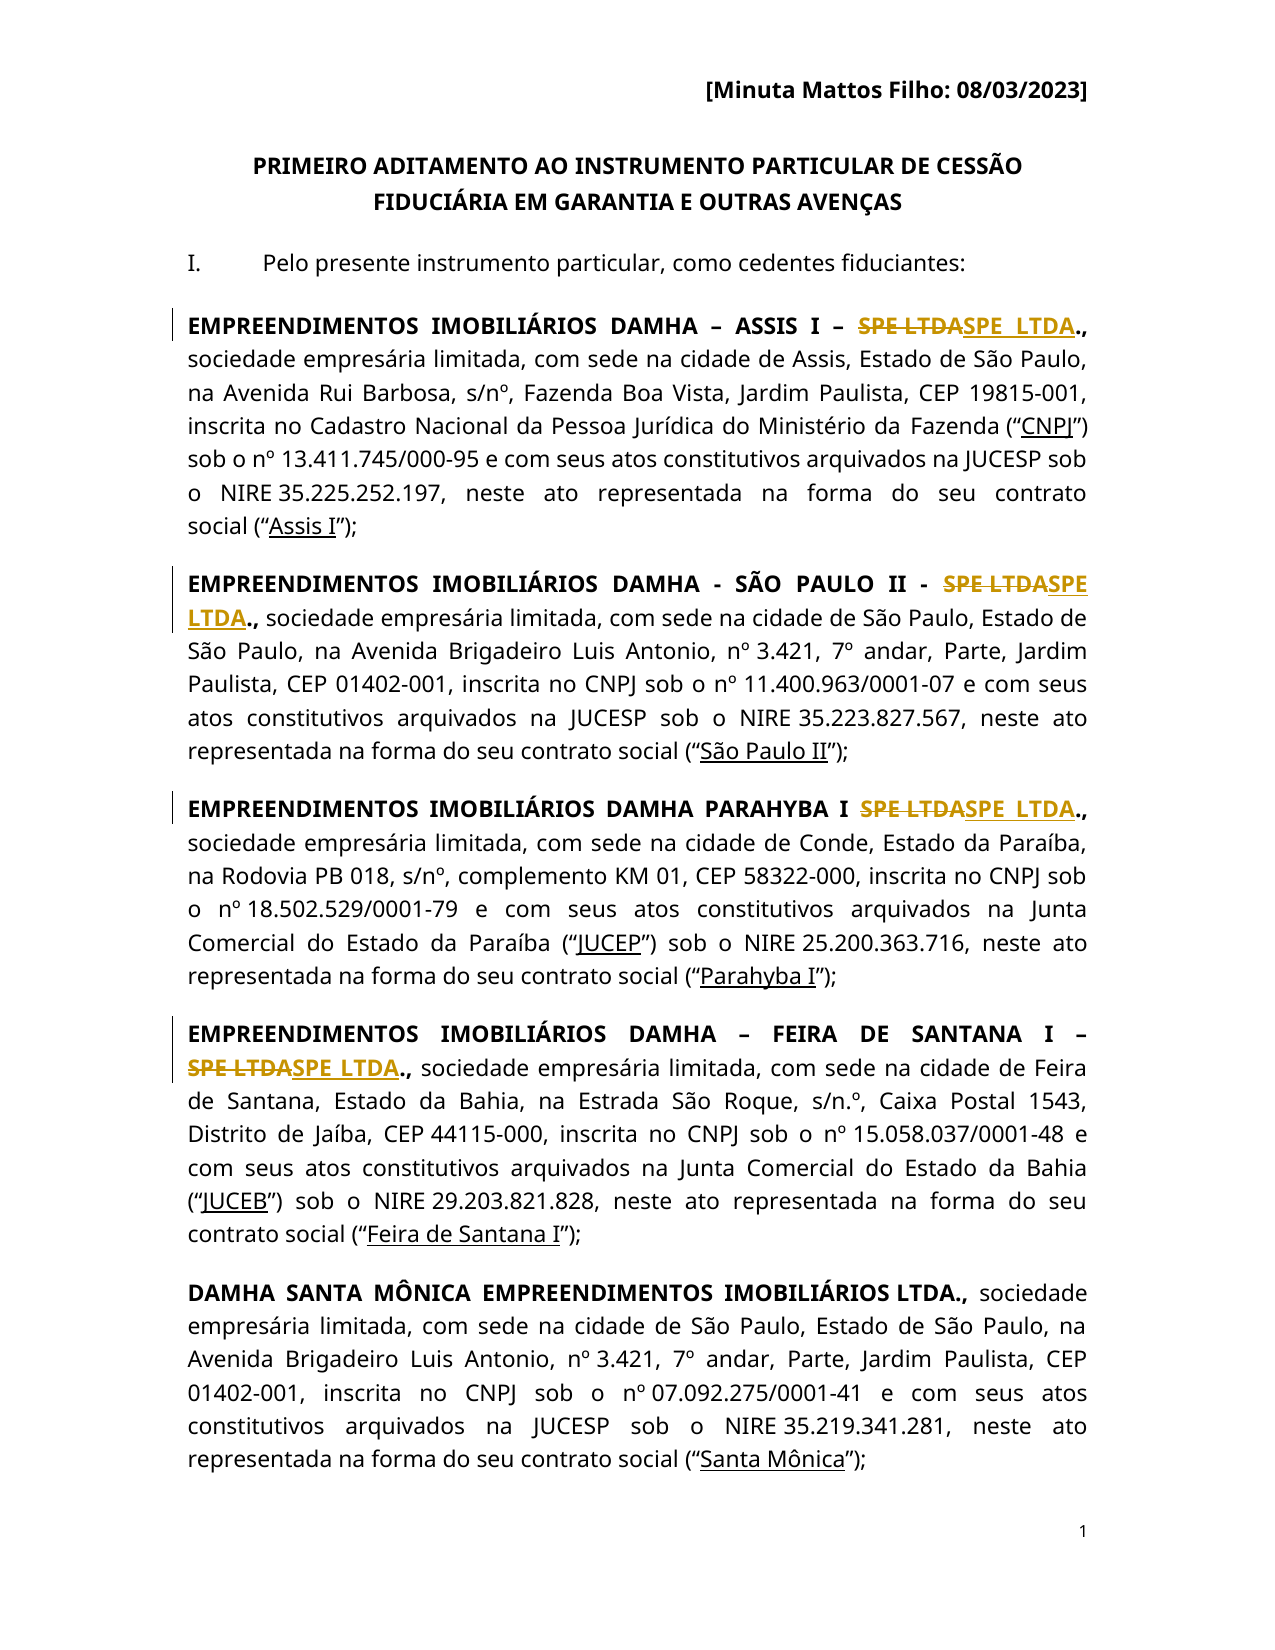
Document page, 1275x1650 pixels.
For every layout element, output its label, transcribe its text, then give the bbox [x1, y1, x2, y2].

text EMPREENDIMENTOS IMOBILIÁRIOS DAMHA PARAHYBA I ., sociedade empresária limitada, com sede na cidade de Conde, Estado da Paraíba, na Rodovia PB 018, s/nº, complemento KM 01, CEP 58322-000, inscrita no CNPJ sob o nº 18.502.529/0001-79 e com seus atos constitutivos arquivados na Junta Comercial do Estado da Paraíba (“JUCEP”) sob o NIRE 25.200.363.716, neste ato representada na forma do seu contrato social (“Parahyba I”); [187, 791, 1088, 991]
text EMPREENDIMENTOS IMOBILIÁRIOS DAMHA – FEIRA DE SANTANA I – ., sociedade empresária limitada, com sede na cidade de Feira de Santana, Estado da Bahia, na Estrada São Roque, s/n.º, Caixa Postal 1543, Distrito de Jaíba, CEP 44115-000, inscrita no CNPJ sob o nº 15.058.037/0001-48 e com seus atos constitutivos arquivados na Junta Comercial do Estado da Bahia (“JUCEB”) sob o NIRE 29.203.821.828, neste ato representada na forma do seu contrato social (“Feira de Santana I”); [187, 1016, 1088, 1249]
text EMPREENDIMENTOS IMOBILIÁRIOS DAMHA - SÃO PAULO II - ., sociedade empresária limitada, com sede na cidade de São Paulo, Estado de São Paulo, na Avenida Brigadeiro Luis Antonio, nº 3.421, 7º andar, Parte, Jardim Paulista, CEP 01402-001, inscrita no CNPJ sob o nº 11.400.963/0001-07 e com seus atos constitutivos arquivados na JUCESP sob o NIRE 35.223.827.567, neste ato representada na forma do seu contrato social (“São Paulo II”); [187, 566, 1088, 766]
list Pelo presente instrumento particular, como cedentes fiduciantes: [187, 247, 1088, 278]
text DAMHA SANTA MÔNICA EMPREENDIMENTOS IMOBILIÁRIOS LTDA., sociedade empresária limitada, com sede na cidade de São Paulo, Estado de São Paulo, na Avenida Brigadeiro Luis Antonio, nº 3.421, 7º andar, Parte, Jardim Paulista, CEP 01402-001, inscrita no CNPJ sob o nº 07.092.275/0001-41 e com seus atos constitutivos arquivados na JUCESP sob o NIRE 35.219.341.281, neste ato representada na forma do seu contrato social (“Santa Mônica”); [187, 1274, 1088, 1474]
text PRIMEIRO ADITAMENTO AO INSTRUMENTO PARTICULAR DE CESSÃO FIDUCIÁRIA EM GARANTIA E OUTRAS AVENÇAS [187, 150, 1088, 217]
text EMPREENDIMENTOS IMOBILIÁRIOS DAMHA – ASSIS I – ., sociedade empresária limitada, com sede na cidade de Assis, Estado de São Paulo, na Avenida Rui Barbosa, s/nº, Fazenda Boa Vista, Jardim Paulista, CEP 19815-001, inscrita no Cadastro Nacional da Pessoa Jurídica do Ministério da Fazenda (“CNPJ”) sob o nº 13.411.745/000-95 e com seus atos constitutivos arquivados na JUCESP sob o NIRE 35.225.252.197, neste ato representada na forma do seu contrato social (“Assis I”); [187, 308, 1088, 541]
